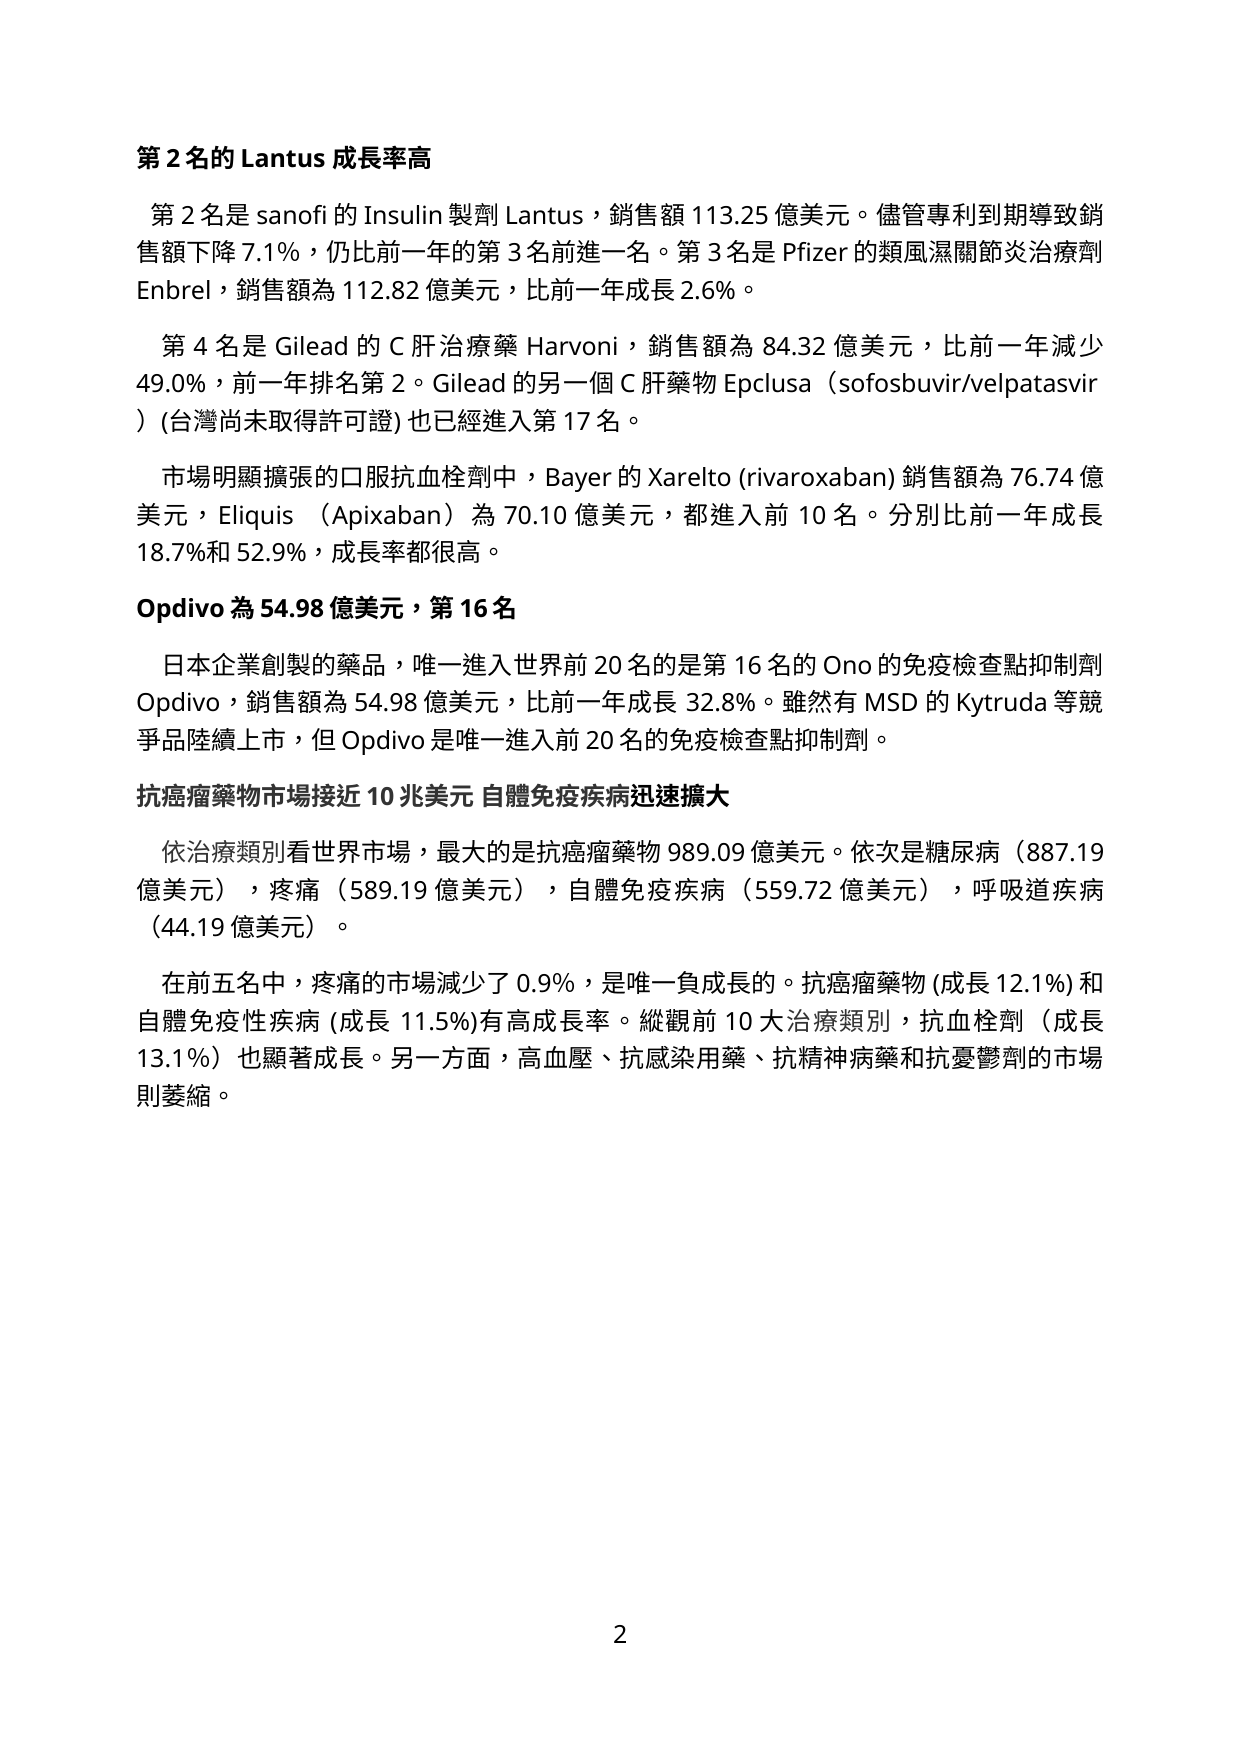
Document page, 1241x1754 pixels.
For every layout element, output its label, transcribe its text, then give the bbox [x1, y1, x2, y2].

text 第2名的Lantus 成長率高 [136, 138, 1104, 176]
text 依治療類別看世界市場，最大的是抗癌瘤藥物989.09億美元。依次是糖尿病（887.19億美元），疼痛（589.19億美元），自體免疫疾病（559.72億美元），呼吸道疾病（44.19億美元）。 [136, 832, 1104, 944]
text 第2名是sanofi的Insulin製劑Lantus，銷售額113.25億美元。儘管專利到期導致銷售額下降7.1％，仍比前一年的第3名前進一名。第3名是Pfizer的類風濕關節炎治療劑Enbrel，銷售額為112.82億美元，比前一年成長2.6%。 [136, 194, 1104, 307]
text 第4名是Gilead的C肝治療藥Harvoni，銷售額為84.32億美元，比前一年減少49.0%，前一年排名第2。Gilead的另一個C肝藥物Epclusa（sofosbuvir/velpatasvir ）(台灣尚未取得許可證) 也已經進入第17名。 [136, 326, 1104, 438]
text 在前五名中，疼痛的市場減少了0.9％，是唯一負成長的。抗癌瘤藥物 (成長12.1%) 和自體免疫性疾病 (成長 11.5%)有高成長率。縱觀前10大治療類別，抗血栓劑（成長13.1％）也顯著成長。另一方面，高血壓、抗感染用藥、抗精神病藥和抗憂鬱劑的市場則萎縮。 [136, 963, 1104, 1113]
text Opdivo為54.98億美元，第16名 [136, 588, 1104, 626]
text 抗癌瘤藥物市場接近10兆美元 自體免疫疾病迅速擴大 [630, 776, 1104, 813]
text 市場明顯擴張的口服抗血栓劑中，Bayer的Xarelto (rivaroxaban) 銷售額為76.74億美元，Eliquis （Apixaban）為70.10億美元，都進入前10名。分別比前一年成長18.7%和52.9%，成長率都很高。 [136, 457, 1104, 569]
text 日本企業創製的藥品，唯一進入世界前20名的是第16名的Ono的免疫檢查點抑制劑Opdivo，銷售額為54.98億美元，比前一年成長 32.8%。雖然有MSD 的Kytruda等競爭品陸續上市，但Opdivo是唯一進入前20名的免疫檢查點抑制劑。 [136, 644, 1104, 757]
